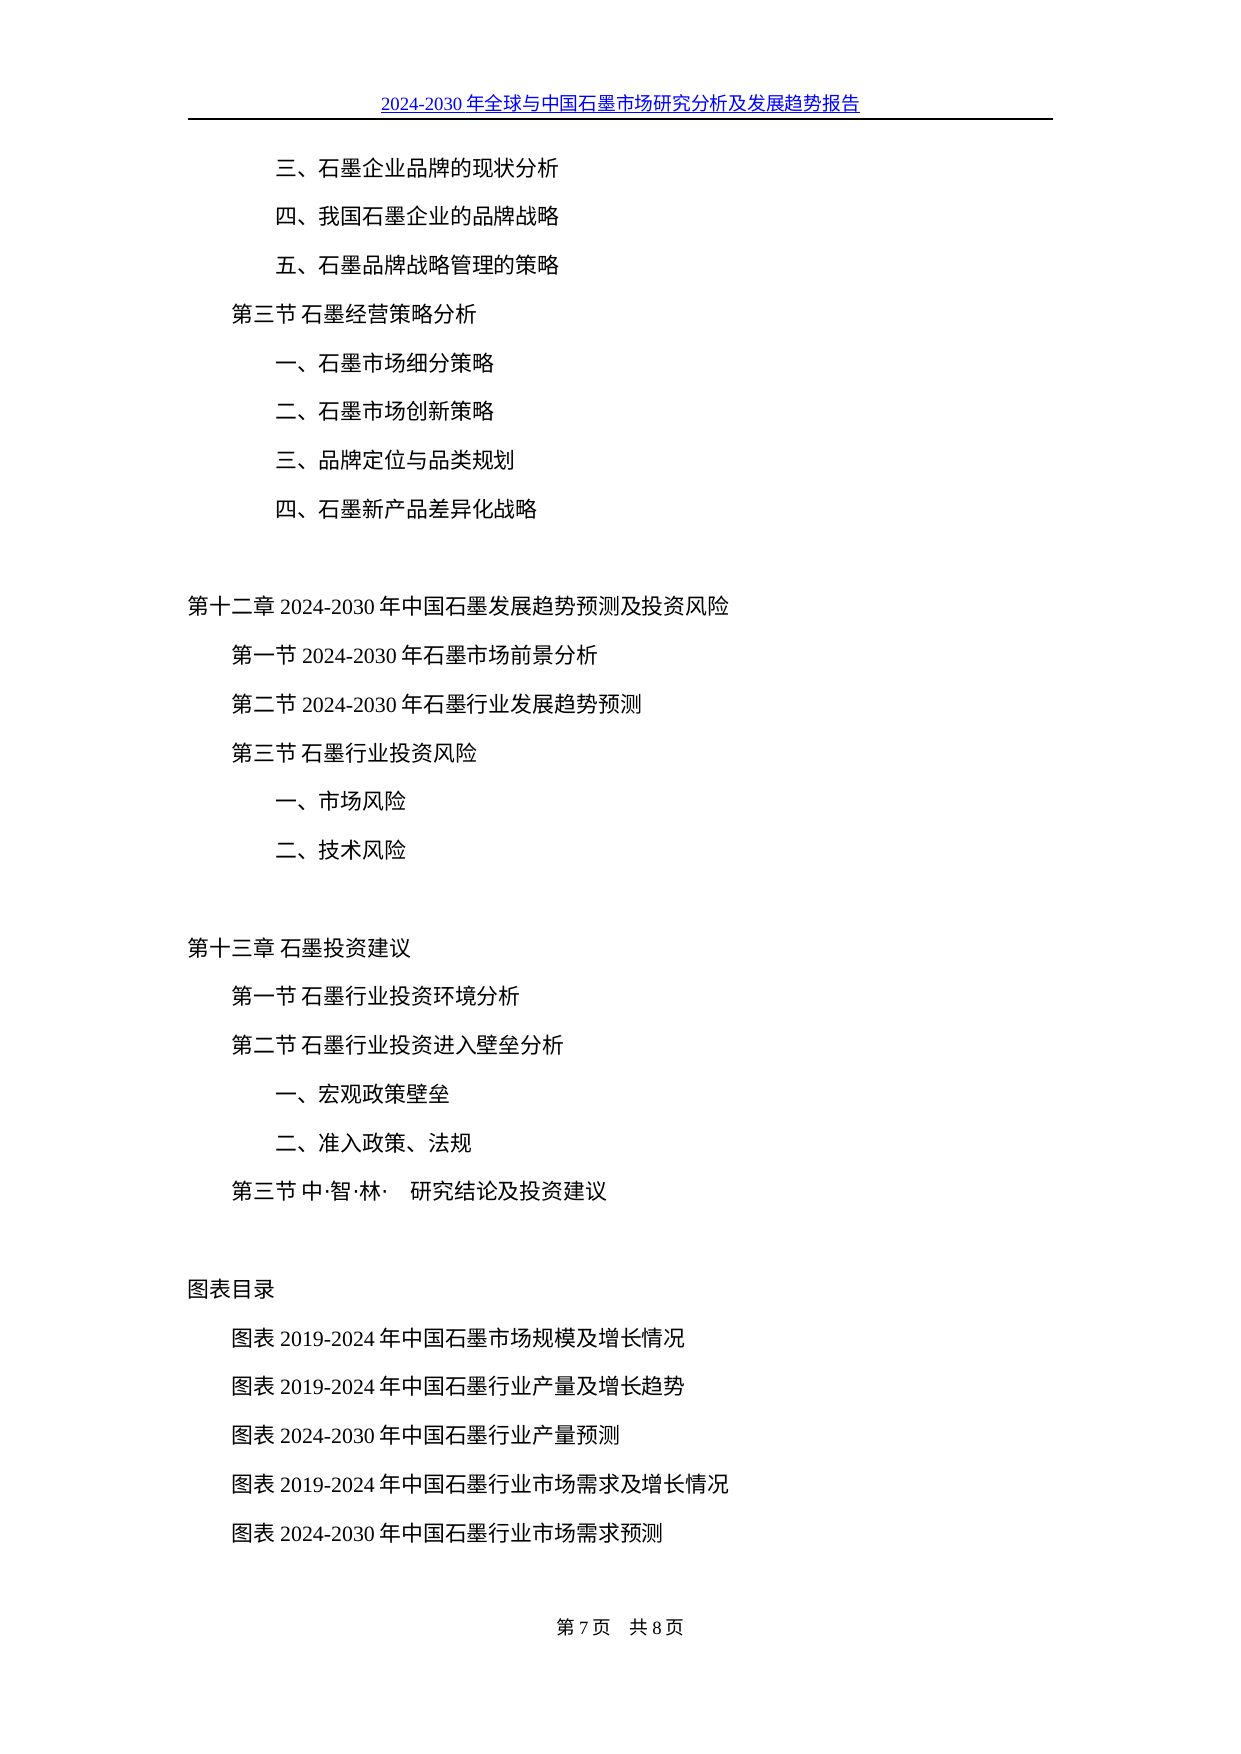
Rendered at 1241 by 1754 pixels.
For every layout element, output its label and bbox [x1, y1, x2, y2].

text [187, 150, 1053, 1548]
